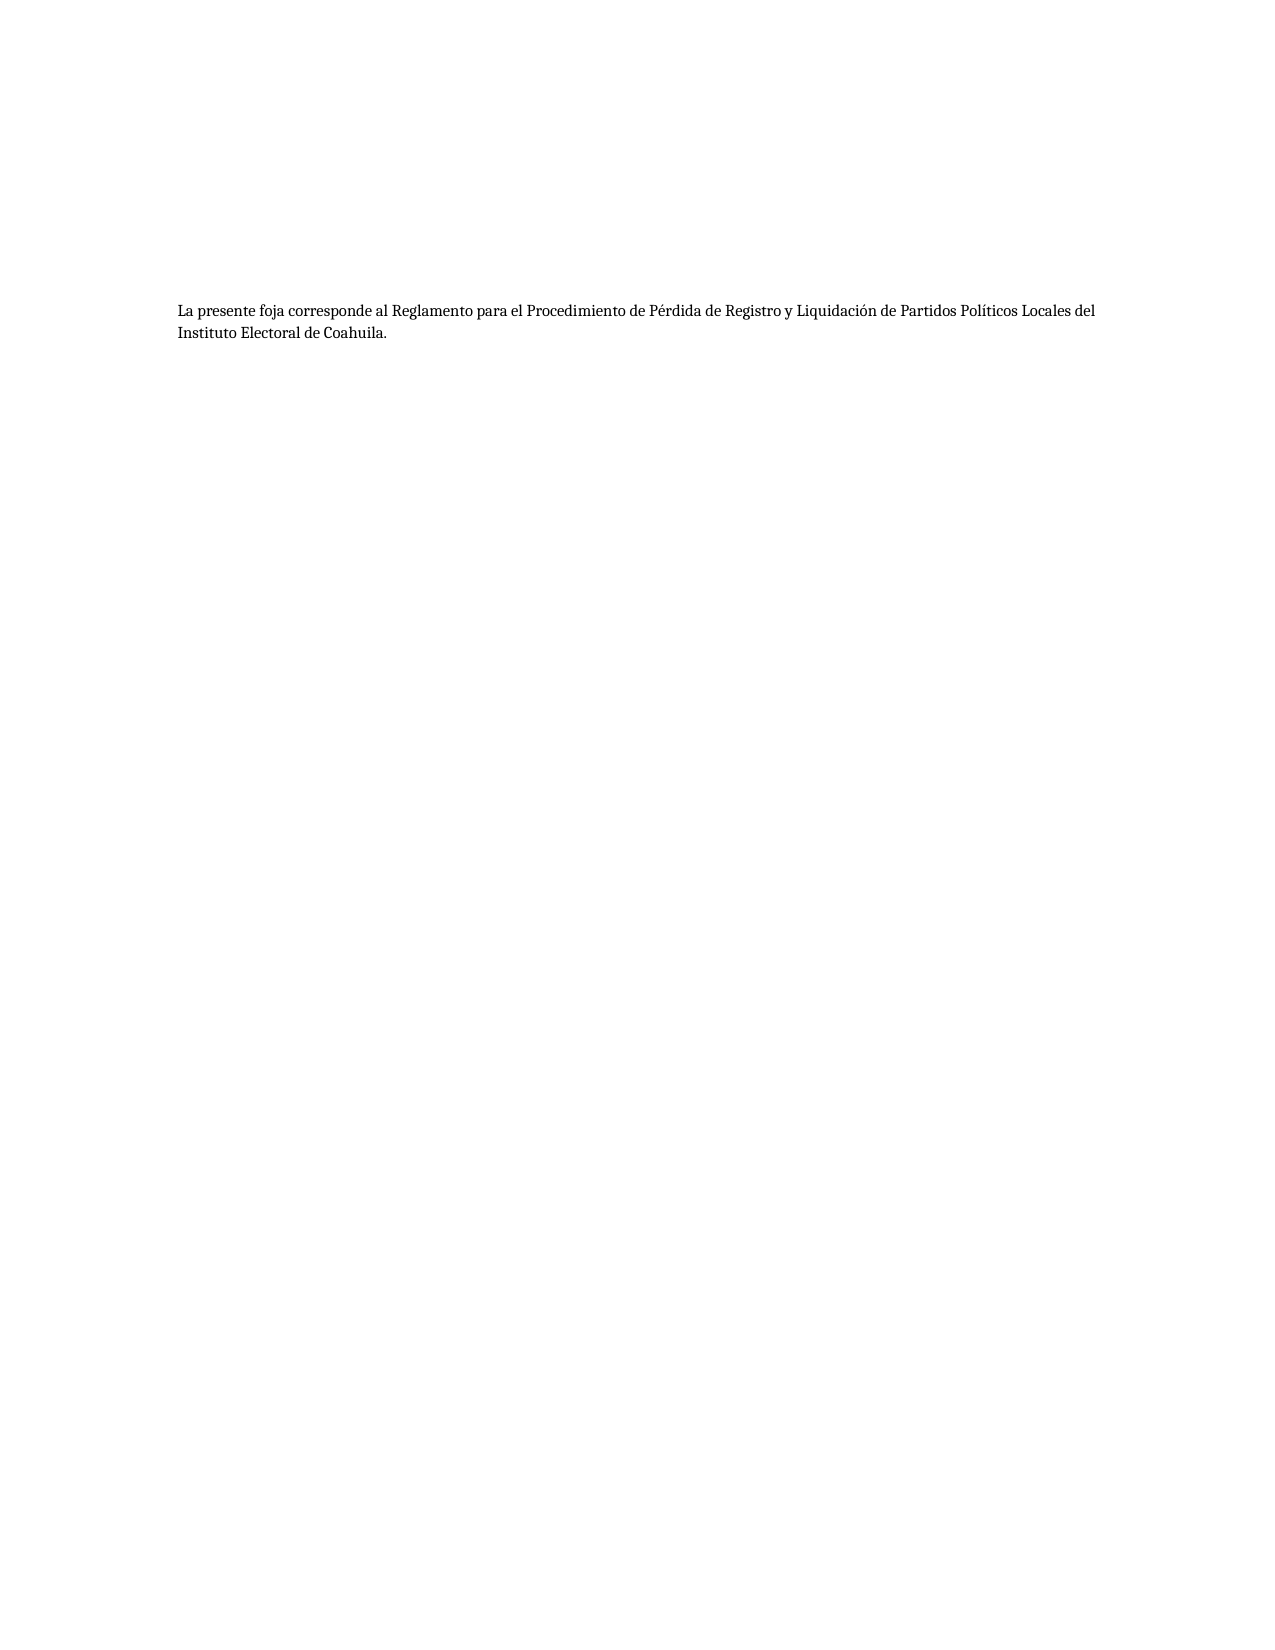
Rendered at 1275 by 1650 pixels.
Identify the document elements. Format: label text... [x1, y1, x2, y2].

text La presente foja corresponde al Reglamento para el Procedimiento de Pérdida de Registro y Liquidación de Partidos Políticos Locales del Instituto Electoral de Coahuila. [177, 302, 1098, 343]
